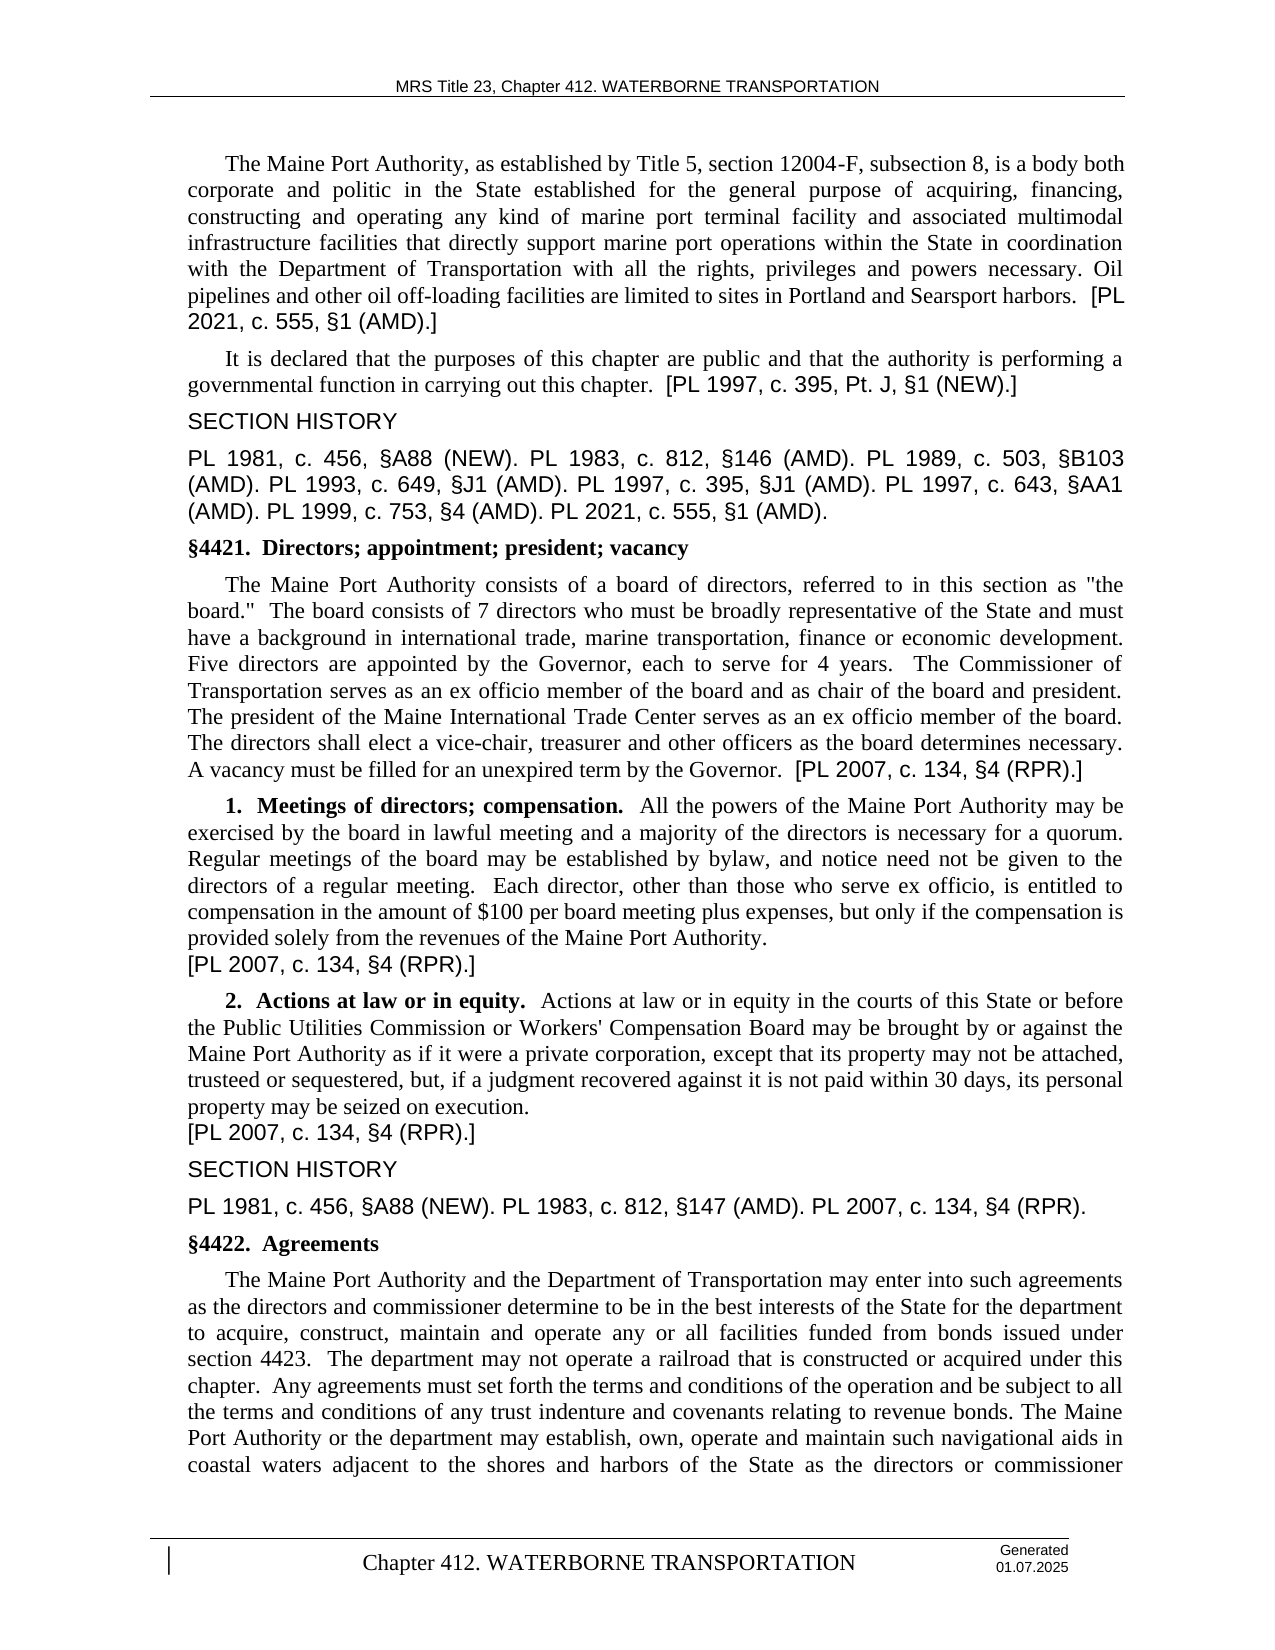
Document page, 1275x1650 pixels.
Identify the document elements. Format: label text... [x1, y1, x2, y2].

text SECTION HISTORY [187, 1156, 1125, 1182]
text §4422. Agreements [187, 1229, 1125, 1256]
text PL 1981, c. 456, §A88 (NEW). PL 1983, c. 812, §147 (AMD). PL 2007, c. 134, §4 (RPR). [187, 1193, 1125, 1219]
text It is declared that the purposes of this chapter are public and that the authority is performing a governmental function in carrying out this chapter. [PL 1997, c. 395, Pt. J, §1 (NEW).] [187, 345, 1125, 398]
text The Maine Port Authority consists of a board of directors, referred to in this section as "the board." The board consists of 7 directors who must be broadly representative of the State and must have a background in international trade, marine transportation, finance or economic development. Five directors are appointed by the Governor, each to serve for 4 years. The Commissioner of Transportation serves as an ex officio member of the board and as chair of the board and president. The president of the Maine International Trade Center serves as an ex officio member of the board. The directors shall elect a vice-chair, treasurer and other officers as the board determines necessary. A vacancy must be filled for an unexpired term by the Governor. [PL 2007, c. 134, §4 (RPR).] [187, 571, 1125, 782]
text §4421. Directors; appointment; president; vacancy [187, 534, 1125, 561]
text 2. Actions at law or in equity. Actions at law or in equity in the courts of this State or before the Public Utilities Commission or Workers' Compensation Board may be brought by or against the Maine Port Authority as if it were a private corporation, except that its property may not be attached, trusteed or sequestered, but, if a judgment recovered against it is not paid within 30 days, its personal property may be seized on execution. [187, 987, 1125, 1119]
text [PL 2007, c. 134, §4 (RPR).] [187, 951, 1125, 977]
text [187, 1266, 1125, 1477]
text SECTION HISTORY [187, 408, 1125, 434]
text The Maine Port Authority, as established by Title 5, section 12004‑F, subsection 8, is a body both corporate and politic in the State established for the general purpose of acquiring, financing, constructing and operating any kind of marine port terminal facility and associated multimodal infrastructure facilities that directly support marine port operations within the State in coordination with the Department of Transportation with all the rights, privileges and powers necessary. Oil pipelines and other oil off-loading facilities are limited to sites in Portland and Searsport harbors. [PL 2021, c. 555, §1 (AMD).] [187, 150, 1125, 334]
text 1. Meetings of directors; compensation. All the powers of the Maine Port Authority may be exercised by the board in lawful meeting and a majority of the directors is necessary for a quorum. Regular meetings of the board may be established by bylaw, and notice need not be given to the directors of a regular meeting. Each director, other than those who serve ex officio, is entitled to compensation in the amount of $100 per board meeting plus expenses, but only if the compensation is provided solely from the revenues of the Maine Port Authority. [187, 793, 1125, 951]
text PL 1981, c. 456, §A88 (NEW). PL 1983, c. 812, §146 (AMD). PL 1989, c. 503, §B103 (AMD). PL 1993, c. 649, §J1 (AMD). PL 1997, c. 395, §J1 (AMD). PL 1997, c. 643, §AA1 (AMD). PL 1999, c. 753, §4 (AMD). PL 2021, c. 555, §1 (AMD). [187, 445, 1125, 524]
text [PL 2007, c. 134, §4 (RPR).] [187, 1119, 1125, 1146]
